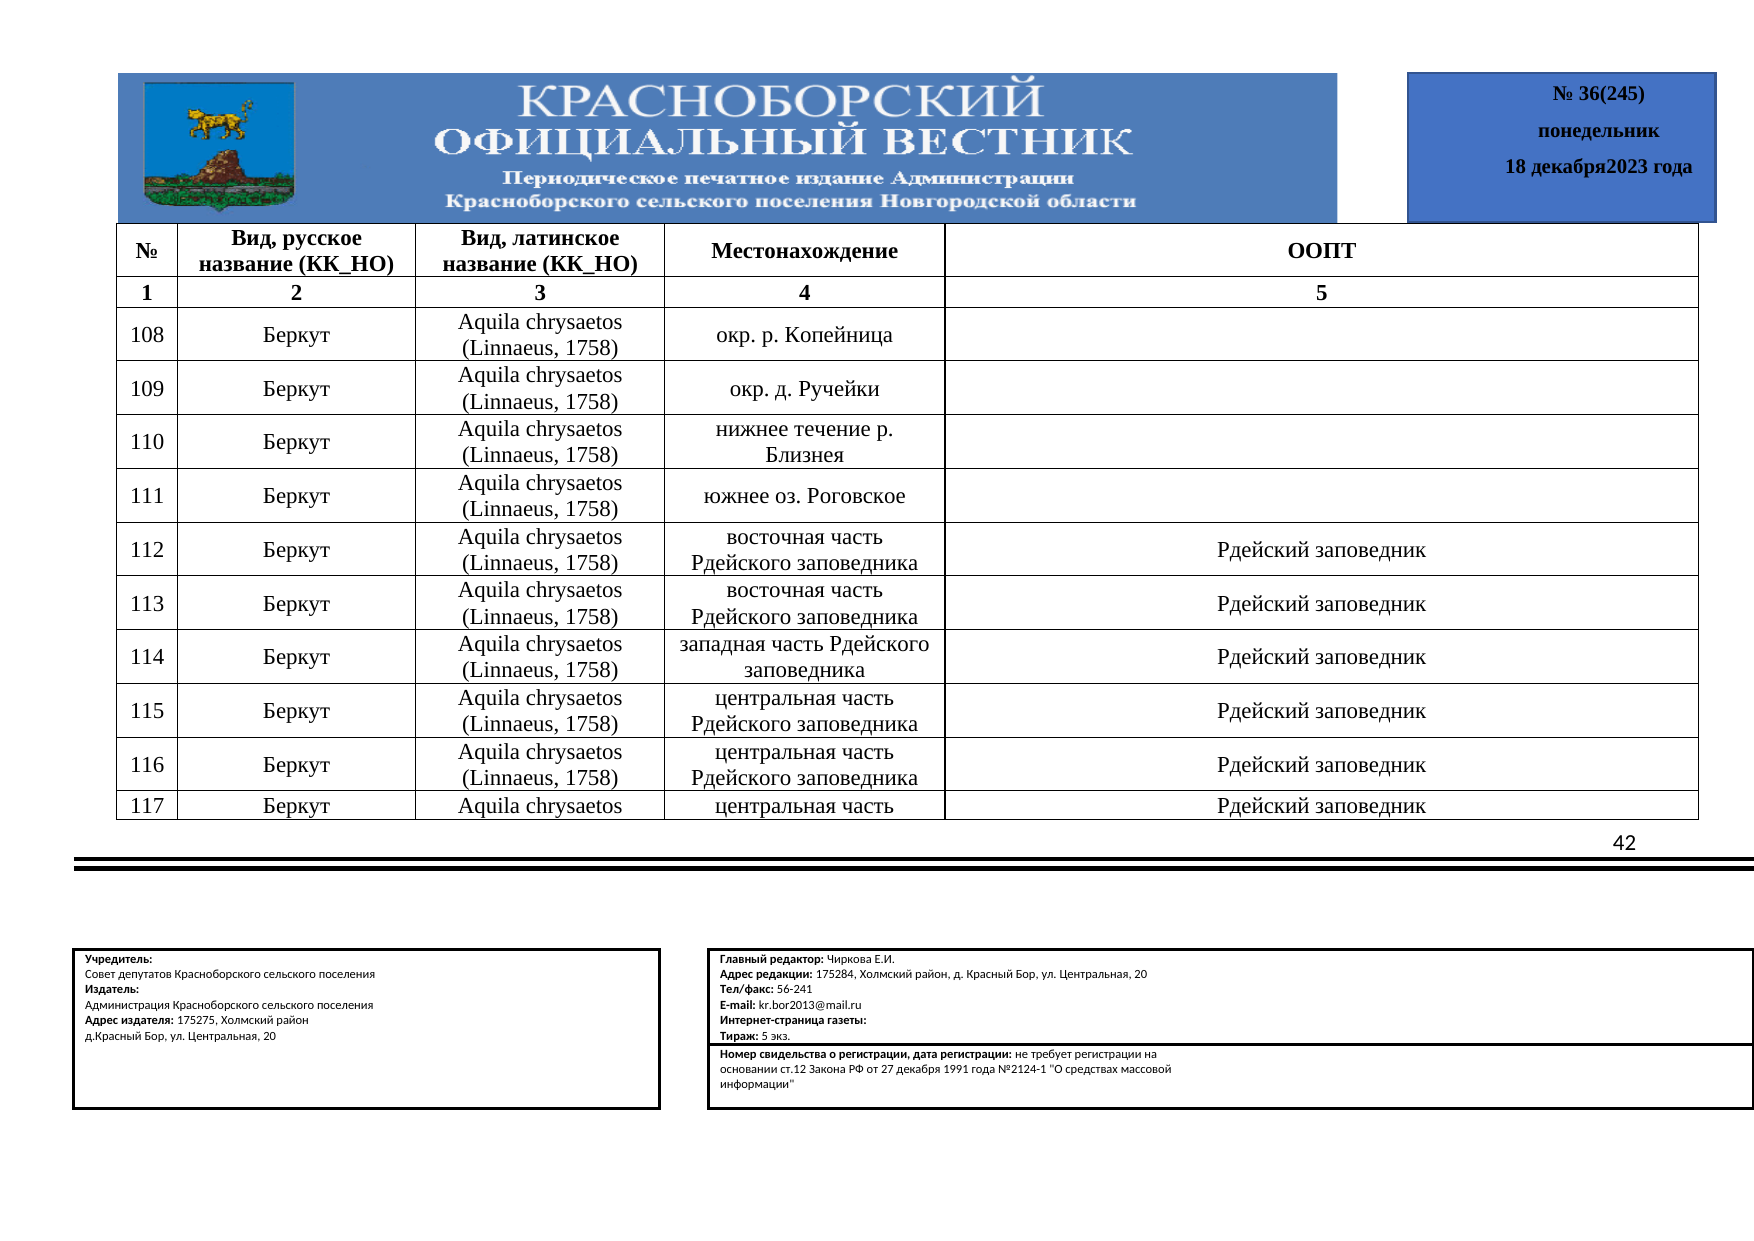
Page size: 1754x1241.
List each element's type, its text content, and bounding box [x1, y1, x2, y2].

table_cell восточная часть Рдейского заповедника [665, 576, 944, 629]
table_cell Беркут [178, 791, 415, 818]
table_cell Беркут [178, 361, 415, 414]
table_cell южнее оз. Роговское [665, 469, 944, 522]
table_cell Беркут [178, 630, 415, 683]
table_cell 109 [117, 361, 177, 414]
table_cell 4 [665, 277, 944, 307]
table_cell Рдейский заповедник [946, 684, 1698, 737]
table_cell 108 [117, 308, 177, 360]
table_cell Рдейский заповедник [946, 576, 1698, 629]
table_cell нижнее течение р. Близнея [665, 415, 944, 468]
table_header Вид, русское название (КК_НО) [178, 224, 415, 276]
table_header № [117, 224, 177, 276]
table_cell восточная часть Рдейского заповедника [665, 523, 944, 575]
table_cell Беркут [178, 576, 415, 629]
table_cell Aquila chrysaetos (Linnaeus, 1758) [416, 308, 664, 360]
table_cell 116 [117, 738, 177, 790]
table_cell Aquila chrysaetos (Linnaeus, 1758) [416, 630, 664, 683]
table_cell 1 [117, 277, 177, 307]
table_cell Aquila chrysaetos (Linnaeus, 1758) [416, 415, 664, 468]
table_cell Aquila chrysaetos (Linnaeus, 1758) [416, 469, 664, 522]
table_cell Беркут [178, 523, 415, 575]
table_cell Беркут [178, 738, 415, 790]
table_cell 110 [117, 415, 177, 468]
table_cell 114 [117, 630, 177, 683]
table_cell 111 [117, 469, 177, 522]
table_cell 115 [117, 684, 177, 737]
table_cell Беркут [178, 684, 415, 737]
table_cell центральная часть Рдейского заповедника [665, 684, 944, 737]
table_cell Aquila chrysaetos (Linnaeus, 1758) [416, 523, 664, 575]
table_cell Беркут [178, 469, 415, 522]
table_cell Aquila chrysaetos (Linnaeus, 1758) [416, 361, 664, 414]
table_cell 117 [117, 791, 177, 818]
table_cell центральная часть Рдейского заповедника [665, 791, 944, 818]
table_cell 2 [178, 277, 415, 307]
table_cell Беркут [178, 308, 415, 360]
table_cell 5 [946, 277, 1698, 307]
table_cell Рдейский заповедник [946, 791, 1698, 818]
table_cell окр. д. Ручейки [665, 361, 944, 414]
table_header ООПТ [946, 224, 1698, 276]
table_cell Aquila chrysaetos (Linnaeus, 1758) [416, 791, 664, 818]
table_cell центральная часть Рдейского заповедника [665, 738, 944, 790]
table_cell западная часть Рдейского заповедника [665, 630, 944, 683]
table_cell [946, 415, 1698, 468]
table_cell Рдейский заповедник [946, 630, 1698, 683]
table_cell [946, 361, 1698, 414]
table_cell Рдейский заповедник [946, 738, 1698, 790]
table_cell 113 [117, 576, 177, 629]
table_cell Aquila chrysaetos (Linnaeus, 1758) [416, 738, 664, 790]
table_cell [946, 469, 1698, 522]
table_cell 3 [416, 277, 664, 307]
table_cell Aquila chrysaetos (Linnaeus, 1758) [416, 576, 664, 629]
table_cell [946, 308, 1698, 360]
table_cell окр. р. Копейница [665, 308, 944, 360]
table_cell 112 [117, 523, 177, 575]
table_header Вид, латинское название (КК_НО) [416, 224, 664, 276]
table_cell Aquila chrysaetos (Linnaeus, 1758) [416, 684, 664, 737]
table_header Местонахождение [665, 224, 944, 276]
table_cell Рдейский заповедник [946, 523, 1698, 575]
table_cell Беркут [178, 415, 415, 468]
